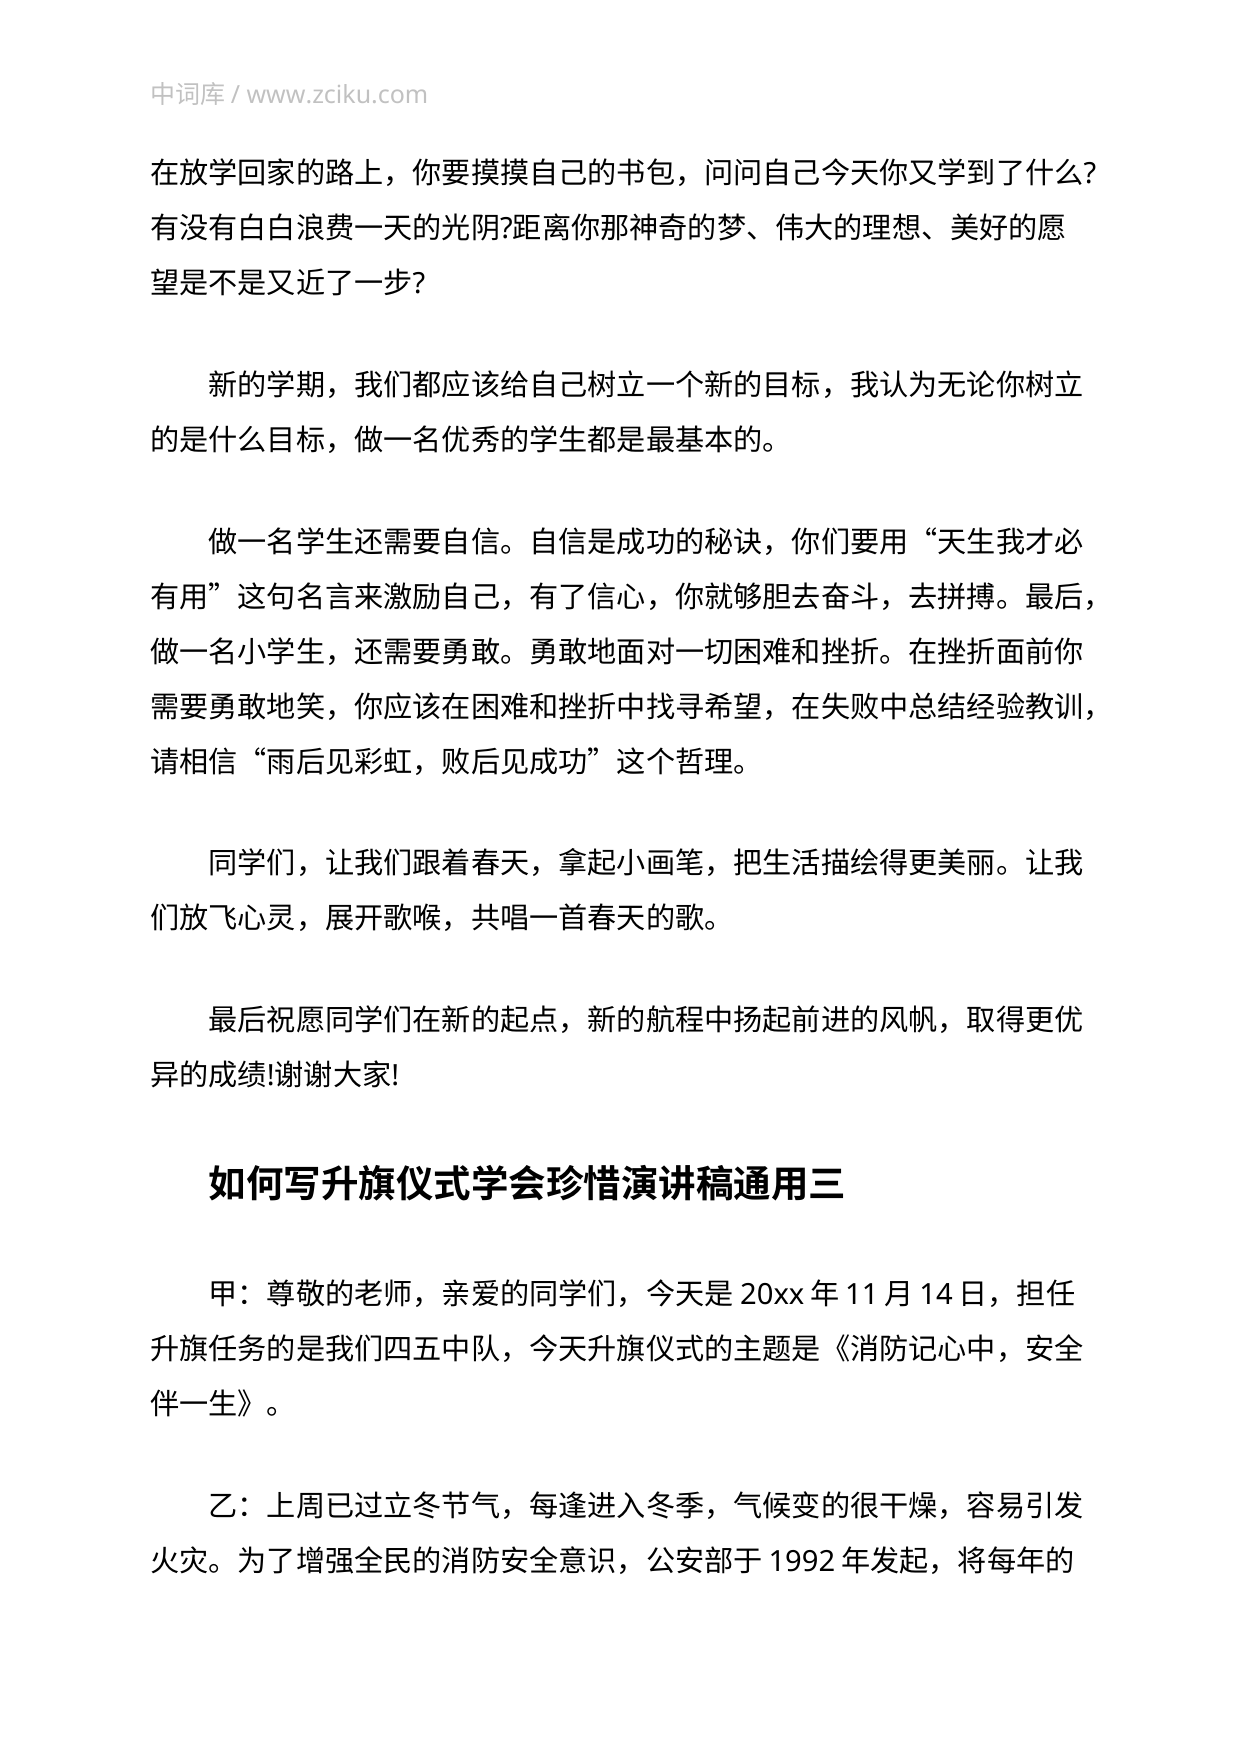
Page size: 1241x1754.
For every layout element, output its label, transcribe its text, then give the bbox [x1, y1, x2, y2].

text 最后祝愿同学们在新的起点，新的航程中扬起前进的风帆，取得更优异的成绩!谢谢大家! [150, 997, 1090, 1094]
text 如何写升旗仪式学会珍惜演讲稿通用三 [150, 1153, 1090, 1208]
text 同学们，让我们跟着春天，拿起小画笔，把生活描绘得更美丽。让我们放飞心灵，展开歌喉，共唱一首春天的歌。 [150, 840, 1090, 937]
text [150, 1483, 1090, 1580]
text 做一名学生还需要自信。自信是成功的秘诀，你们要用“天生我才必有用”这句名言来激励自己，有了信心，你就够胆去奋斗，去拼搏。最后，做一名小学生，还需要勇敢。勇敢地面对一切困难和挫折。在挫折面前你需要勇敢地笑，你应该在困难和挫折中找寻希望，在失败中总结经验教训，请相信“雨后见彩虹，败后见成功”这个哲理。 [150, 519, 1090, 781]
text 新的学期，我们都应该给自己树立一个新的目标，我认为无论你树立的是什么目标，做一名优秀的学生都是最基本的。 [150, 362, 1090, 459]
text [150, 150, 1090, 302]
text 甲：尊敬的老师，亲爱的同学们，今天是 20xx年11月14日，担任升旗任务的是我们四五中队，今天升旗仪式的主题是《消防记心中，安全伴一生》。 [150, 1271, 1090, 1423]
